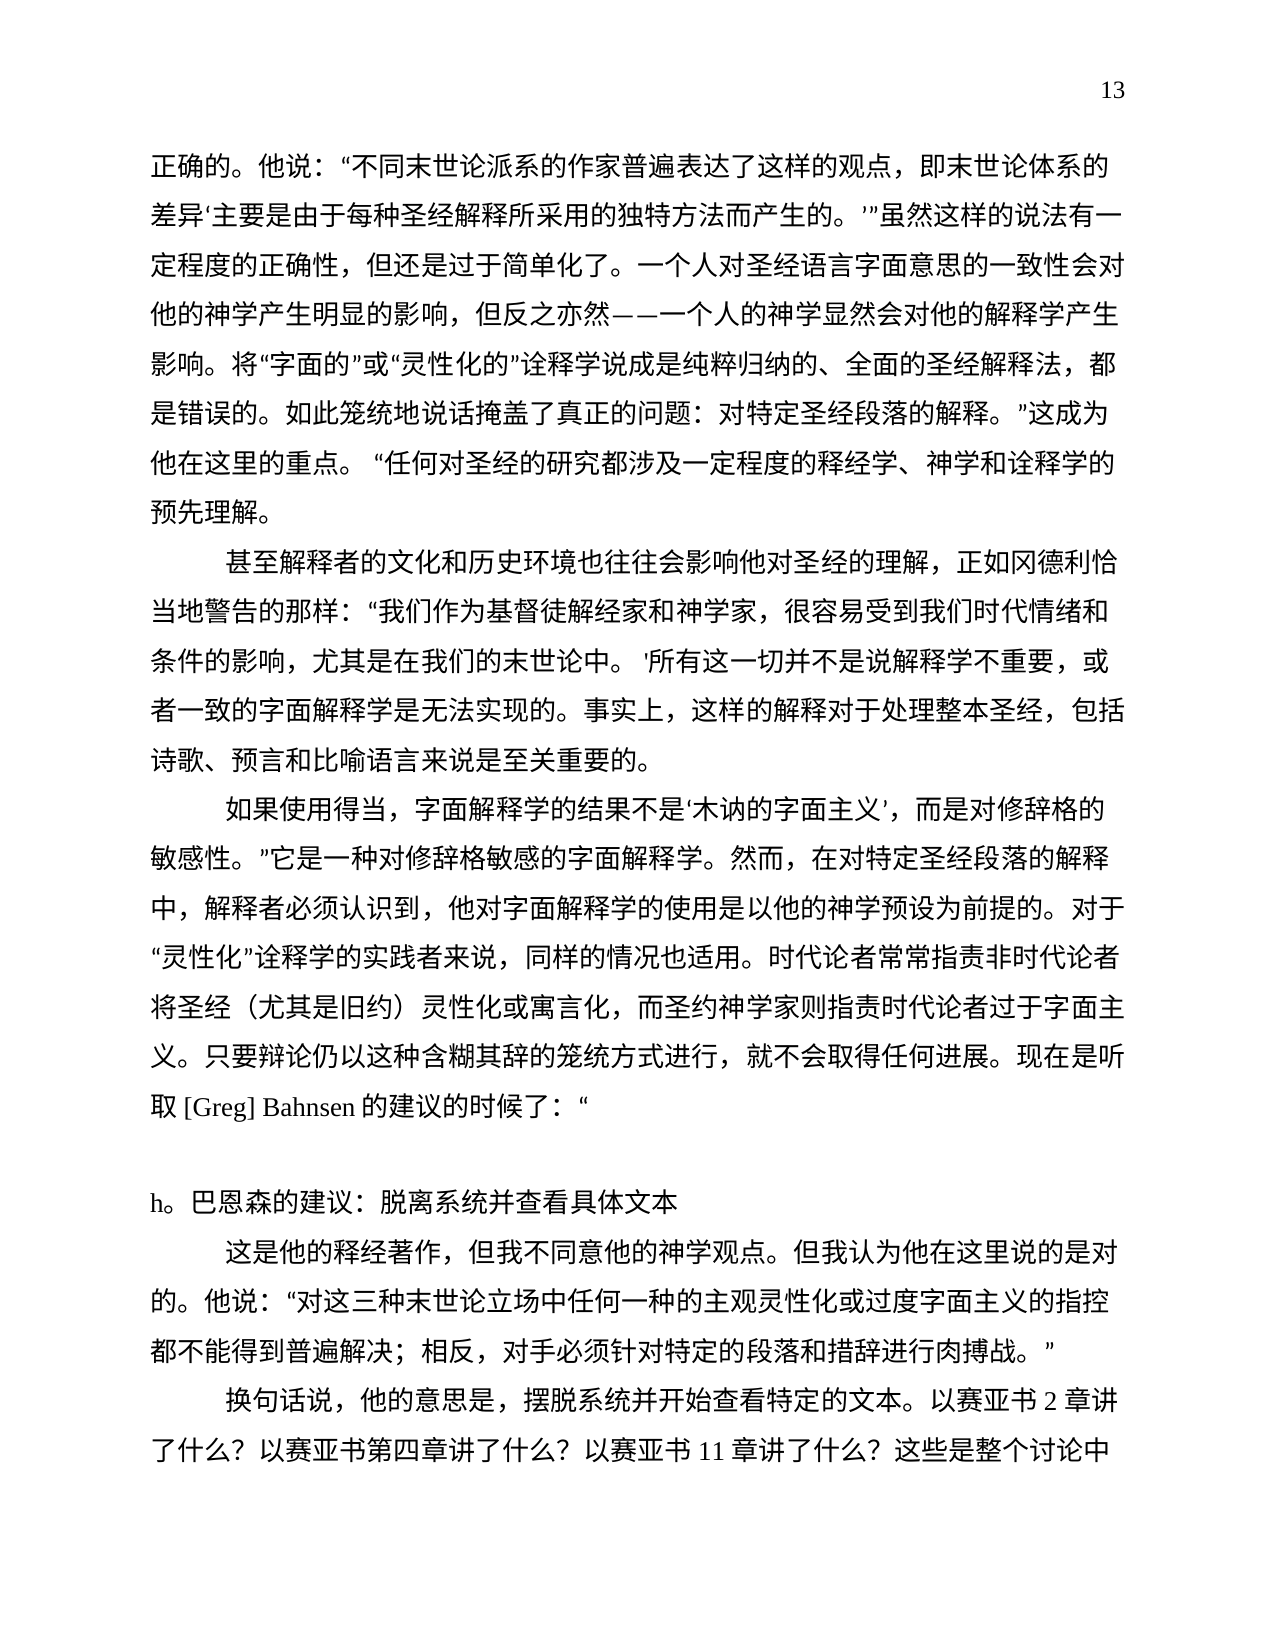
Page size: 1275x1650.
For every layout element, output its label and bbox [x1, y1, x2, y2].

text [150, 150, 1125, 1467]
